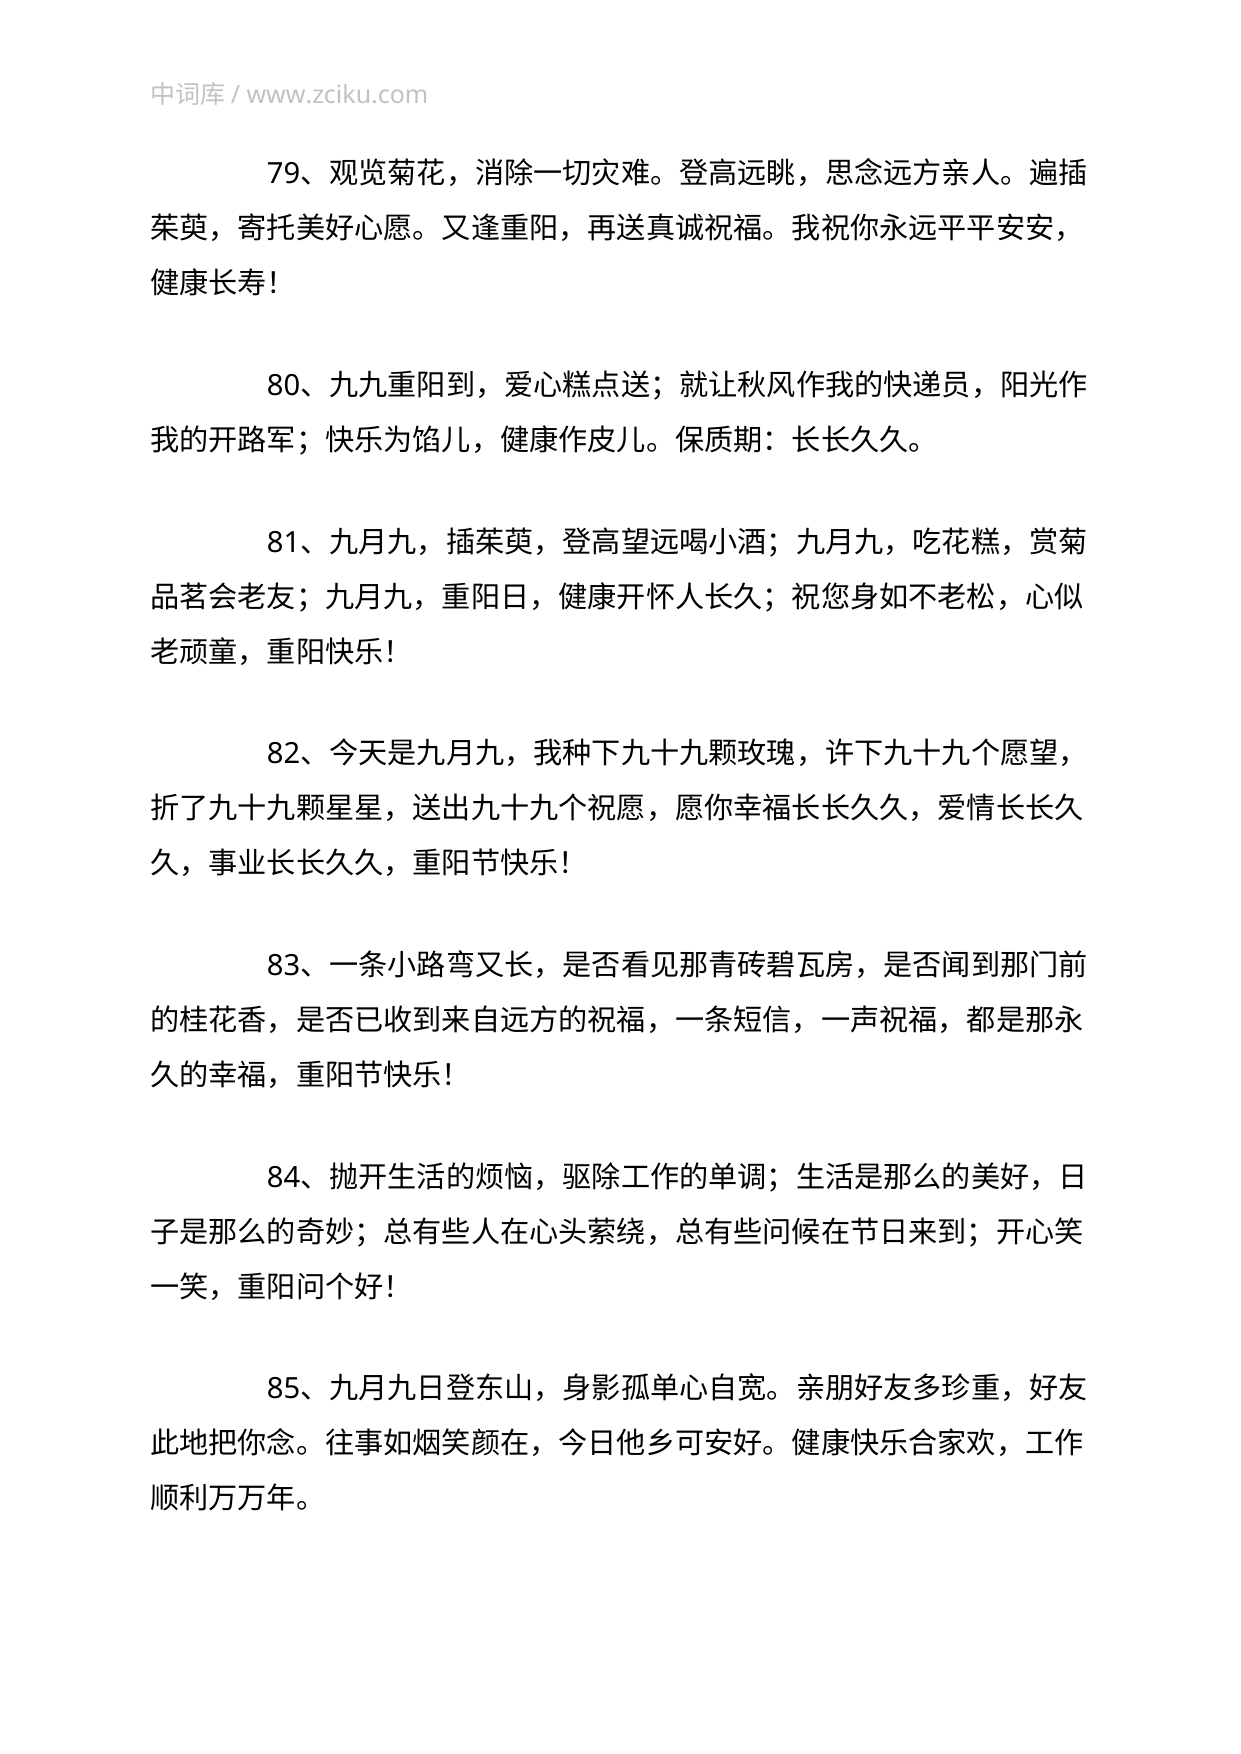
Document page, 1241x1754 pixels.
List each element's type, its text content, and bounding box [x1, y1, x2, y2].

text 85、九月九日登东山，身影孤单心自宽。亲朋好友多珍重，好友此地把你念。往事如烟笑颜在，今日他乡可安好。健康快乐合家欢，工作顺利万万年。 [150, 1365, 1090, 1517]
text 84、抛开生活的烦恼，驱除工作的单调；生活是那么的美好，日子是那么的奇妙；总有些人在心头萦绕，总有些问候在节日来到；开心笑一笑，重阳问个好！ [150, 1153, 1090, 1306]
text 79、观览菊花，消除一切灾难。登高远眺，思念远方亲人。遍插茱萸，寄托美好心愿。又逢重阳，再送真诚祝福。我祝你永远平平安安，健康长寿！ [150, 150, 1090, 302]
text 83、一条小路弯又长，是否看见那青砖碧瓦房，是否闻到那门前的桂花香，是否已收到来自远方的祝福，一条短信，一声祝福，都是那永久的幸福，重阳节快乐！ [150, 942, 1090, 1094]
text 81、九月九，插茱萸，登高望远喝小酒；九月九，吃花糕，赏菊品茗会老友；九月九，重阳日，健康开怀人长久；祝您身如不老松，心似老顽童，重阳快乐！ [150, 518, 1090, 671]
text 82、今天是九月九，我种下九十九颗玫瑰，许下九十九个愿望，折了九十九颗星星，送出九十九个祝愿，愿你幸福长长久久，爱情长长久久，事业长长久久，重阳节快乐！ [150, 730, 1090, 882]
text 80、九九重阳到，爱心糕点送；就让秋风作我的快递员，阳光作我的开路军；快乐为馅儿，健康作皮儿。保质期：长长久久。 [150, 362, 1090, 459]
